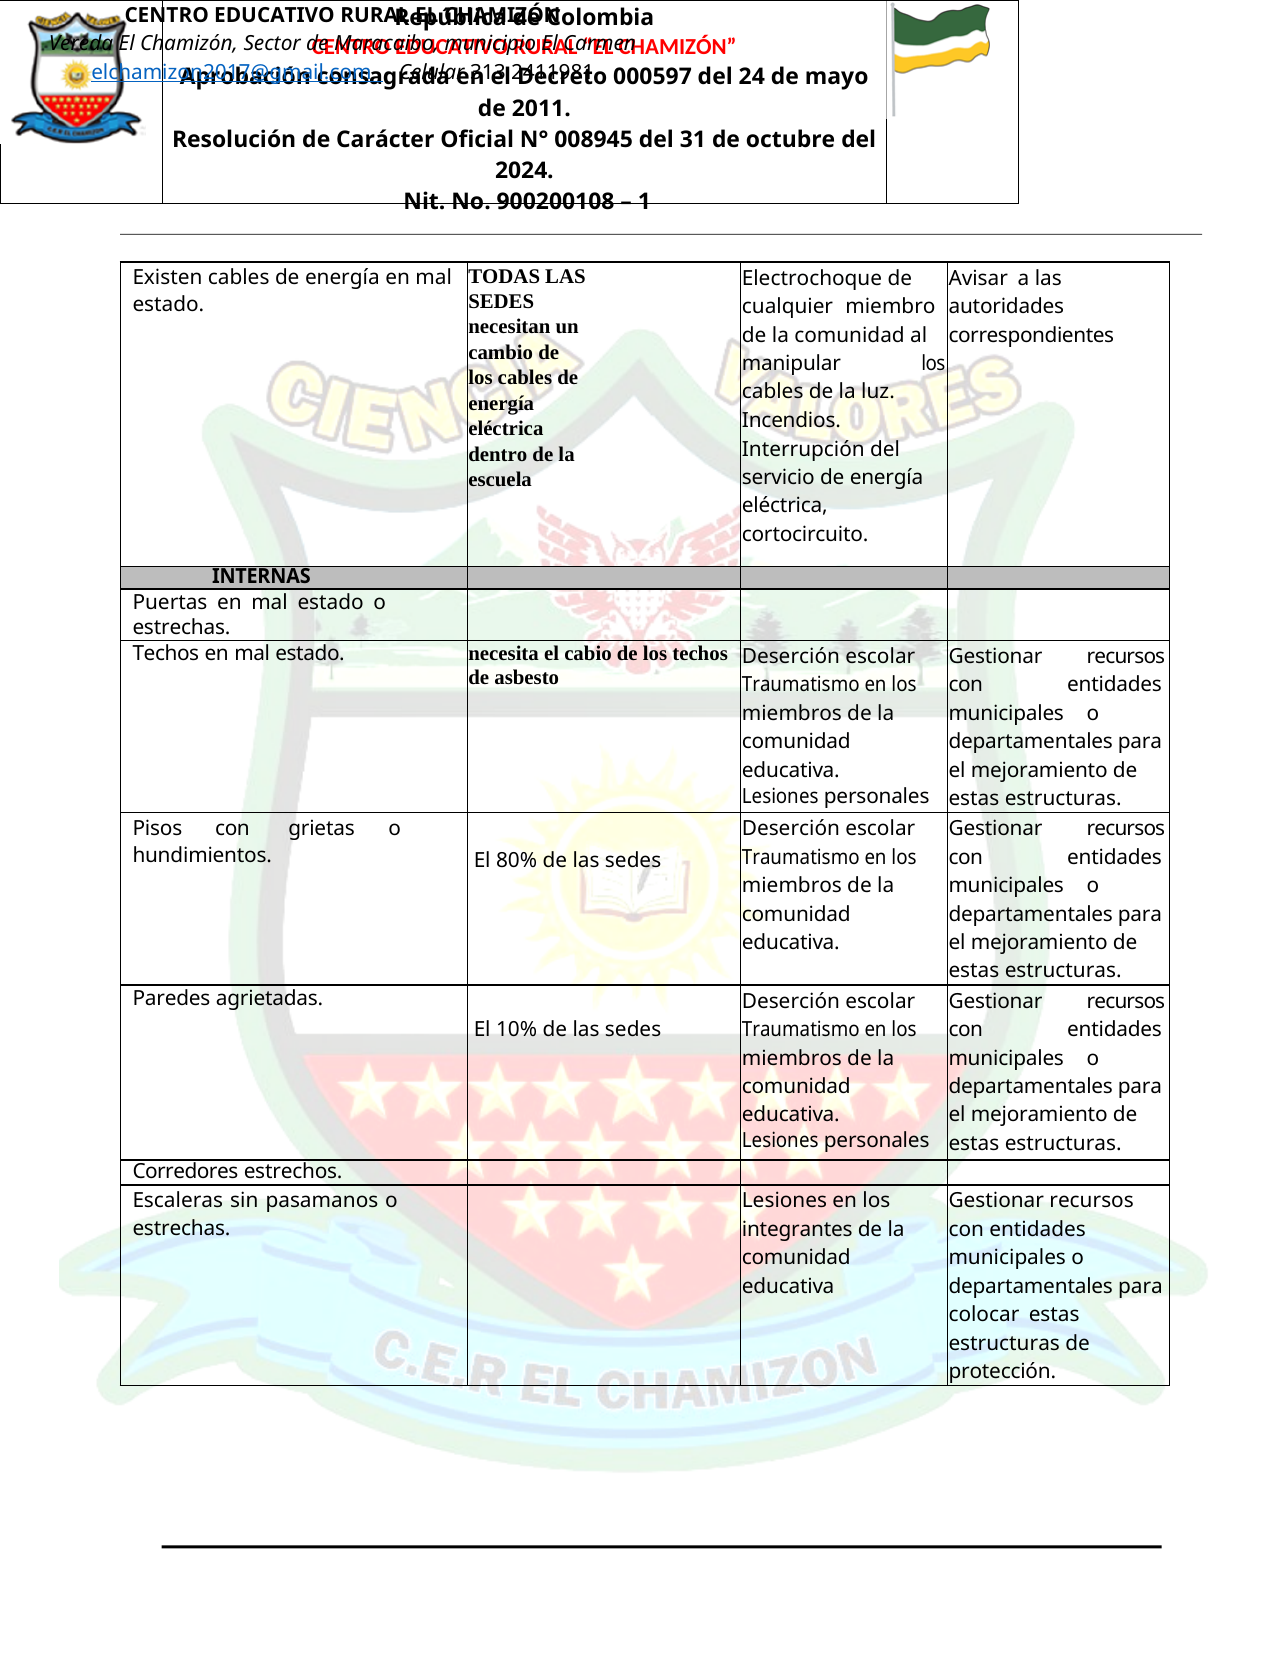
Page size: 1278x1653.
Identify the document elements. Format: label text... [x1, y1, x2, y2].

table_cell Pisos con grietas o hundimientos. [121, 813, 467, 984]
table_cell [948, 1161, 1169, 1184]
table_cell Gestionar recursos con entidades municipales o departamentales para el mejoramiento de estas estructuras. [948, 986, 1169, 1159]
table_header Existen cables de energía en mal estado. [121, 263, 467, 566]
table_cell Escaleras sin pasamanos o estrechas. [121, 1186, 467, 1384]
table_cell [468, 567, 740, 588]
table_cell [741, 567, 947, 588]
table_cell [468, 1186, 740, 1384]
table_cell INTERNAS [121, 567, 467, 588]
table_cell Corredores estrechos. [121, 1161, 467, 1184]
table_cell Gestionar recursos con entidades municipales o departamentales para colocar estas estructuras de protección. [948, 1186, 1169, 1384]
table_cell Puertas en mal estado o estrechas. [121, 590, 467, 639]
table_cell Gestionar recursos con entidades municipales o departamentales para el mejoramiento de estas estructuras. [948, 641, 1169, 812]
table_cell Gestionar recursos con entidades municipales o departamentales para el mejoramiento de estas estructuras. [948, 813, 1169, 984]
table_cell [741, 1161, 947, 1184]
picture [0, 1, 146, 144]
table_cell Deserción escolar Traumatismo en los miembros de la comunidad educativa. Lesiones personales [741, 986, 947, 1159]
table_cell [948, 567, 1169, 588]
table_cell El 10% de las sedes [468, 986, 740, 1159]
table_cell Paredes agrietadas. [121, 986, 467, 1159]
table_header TODAS LAS SEDES necesitan un cambio de los cables de energía eléctrica dentro de la escuela [468, 263, 740, 566]
picture [886, 1, 991, 119]
table_cell [468, 1161, 740, 1184]
table_cell necesita el cabio de los techos de asbesto [468, 641, 740, 812]
table_header Electrochoque de cualquier miembro de la comunidad al manipular los cables de la luz. Incendios. Interrupción del servicio de energía eléctrica, cortocircuito. [741, 263, 947, 566]
table_cell [468, 590, 740, 639]
table_cell Techos en mal estado. [121, 641, 467, 812]
table_cell [741, 590, 947, 639]
table_cell El 80% de las sedes [468, 813, 740, 984]
table_cell [948, 590, 1169, 639]
table_cell Deserción escolar Traumatismo en los miembros de la comunidad educativa. [741, 813, 947, 984]
table_header Avisar a las autoridades correspondientes [948, 263, 1169, 566]
table_cell Lesiones en los integrantes de la comunidad educativa [741, 1186, 947, 1384]
table_cell Deserción escolar Traumatismo en los miembros de la comunidad educativa. Lesiones personales [741, 641, 947, 812]
